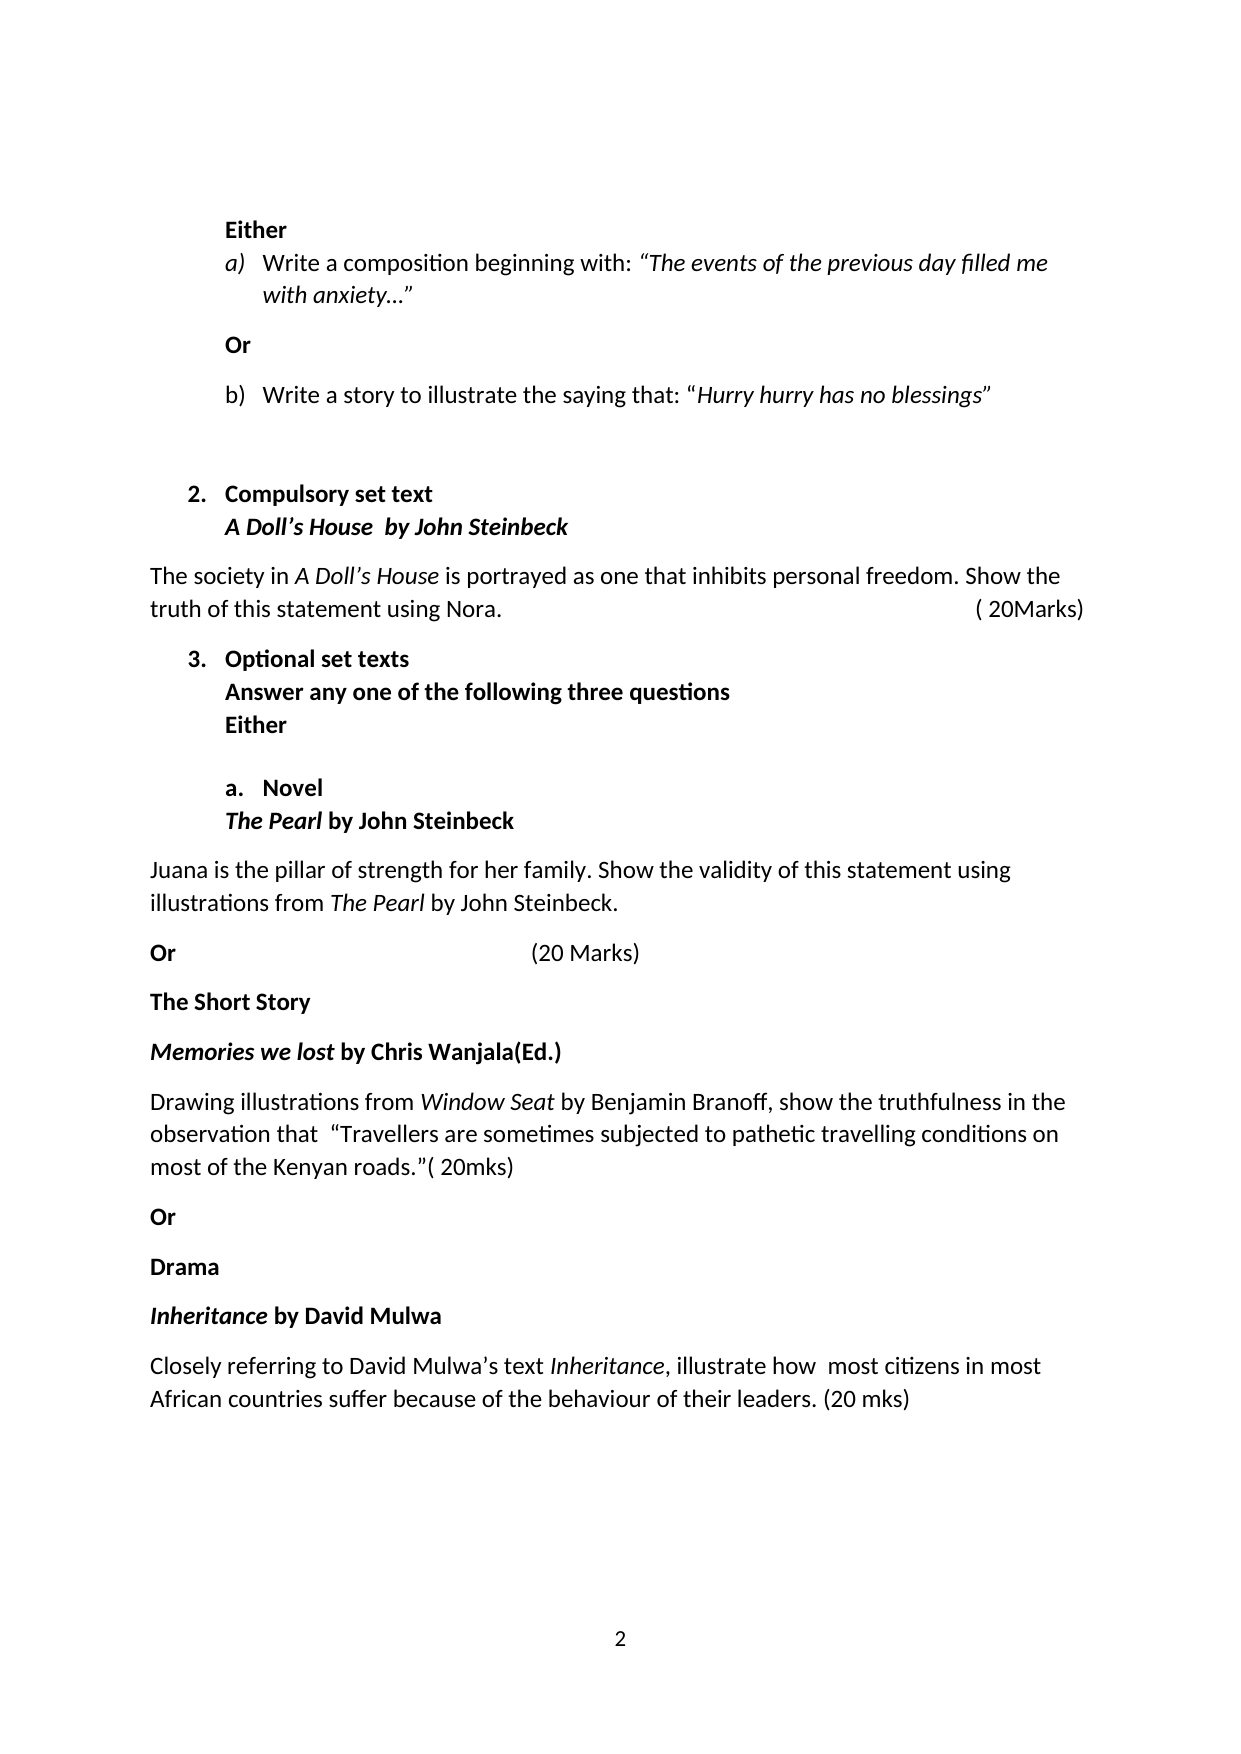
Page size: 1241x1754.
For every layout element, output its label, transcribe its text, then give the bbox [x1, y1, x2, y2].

text Inheritance by David Mulwa [150, 1300, 1090, 1331]
list Either [225, 709, 1090, 739]
list Answer any one of the following three questions [225, 676, 1090, 706]
text The society in A Doll’s House is portrayed as one that inhibits personal freedom. Show the truth of this statement using Nora. ( 20Marks) [150, 561, 1090, 624]
list Write a story to illustrate the saying that: “Hurry hurry has no blessings” [225, 379, 1090, 409]
list Compulsory set text [187, 478, 1090, 508]
text Or [150, 329, 1090, 360]
list A Doll’s House by John Steinbeck [225, 511, 1090, 541]
list Either [225, 214, 1090, 244]
text Memories we lost by Chris Wanjala(Ed.) [150, 1036, 1090, 1067]
text Drama [150, 1251, 1090, 1281]
text Drawing illustrations from Window Seat by Benjamin Branoff, show the truthfulness in the observation that “Travellers are sometimes subjected to pathetic travelling conditions on most of the Kenyan roads.”( 20mks) [150, 1086, 1090, 1182]
list Optional set texts [187, 643, 1090, 673]
text Or (20 Marks) [150, 937, 1090, 967]
list The Pearl by John Steinbeck [225, 805, 1090, 835]
list Novel [225, 772, 1090, 802]
text Closely referring to David Mulwa’s text Inheritance, illustrate how most citizens in most African countries suffer because of the behaviour of their leaders. (20 mks) [150, 1350, 1090, 1413]
text The Short Story [150, 987, 1090, 1017]
text Or [150, 1201, 1090, 1232]
text Juana is the pillar of strength for her family. Show the validity of this statement using illustrations from The Pearl by John Steinbeck. [150, 854, 1090, 918]
list Write a composition beginning with: “The events of the previous day filled me with anxiety…” [225, 247, 1090, 310]
